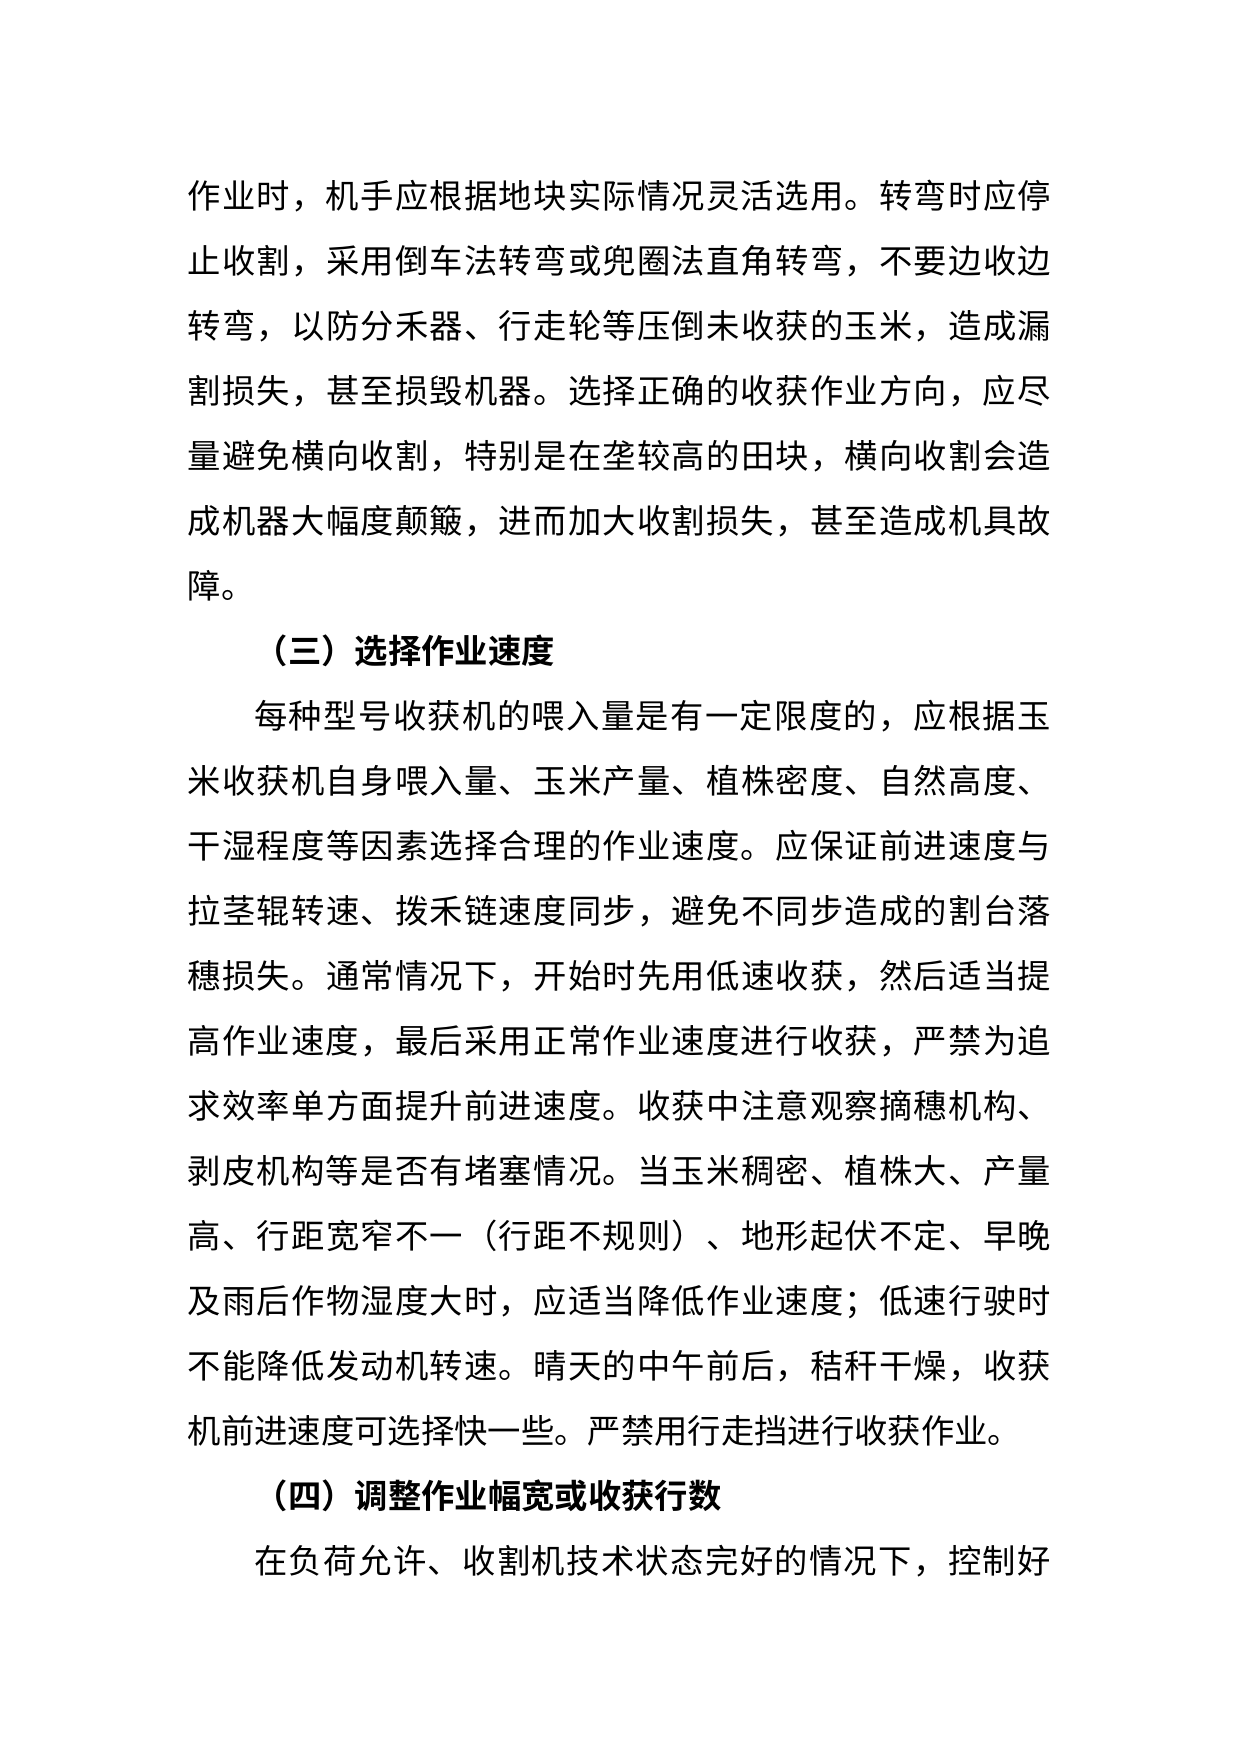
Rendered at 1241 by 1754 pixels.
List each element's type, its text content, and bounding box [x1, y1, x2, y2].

text （三）选择作业速度 [187, 617, 1053, 682]
text 每种型号收获机的喂入量是有一定限度的，应根据玉米收获机自身喂入量、玉米产量、植株密度、自然高度、干湿程度等因素选择合理的作业速度。应保证前进速度与拉茎辊转速、拨禾链速度同步，避免不同步造成的割台落穗损失。通常情况下，开始时先用低速收获，然后适当提高作业速度，最后采用正常作业速度进行收获，严禁为追求效率单方面提升前进速度。收获中注意观察摘穗机构、剥皮机构等是否有堵塞情况。当玉米稠密、植株大、产量高、行距宽窄不一（行距不规则）、地形起伏不定、早晚及雨后作物湿度大时，应适当降低作业速度；低速行驶时，不能降低发动机转速。晴天的中午前后，秸秆干燥，收获机前进速度可选择快一些。严禁用行走挡进行收获作业。 [187, 682, 1053, 1462]
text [187, 1527, 1053, 1592]
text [187, 162, 1053, 617]
text （四）调整作业幅宽或收获行数 [187, 1462, 1053, 1527]
